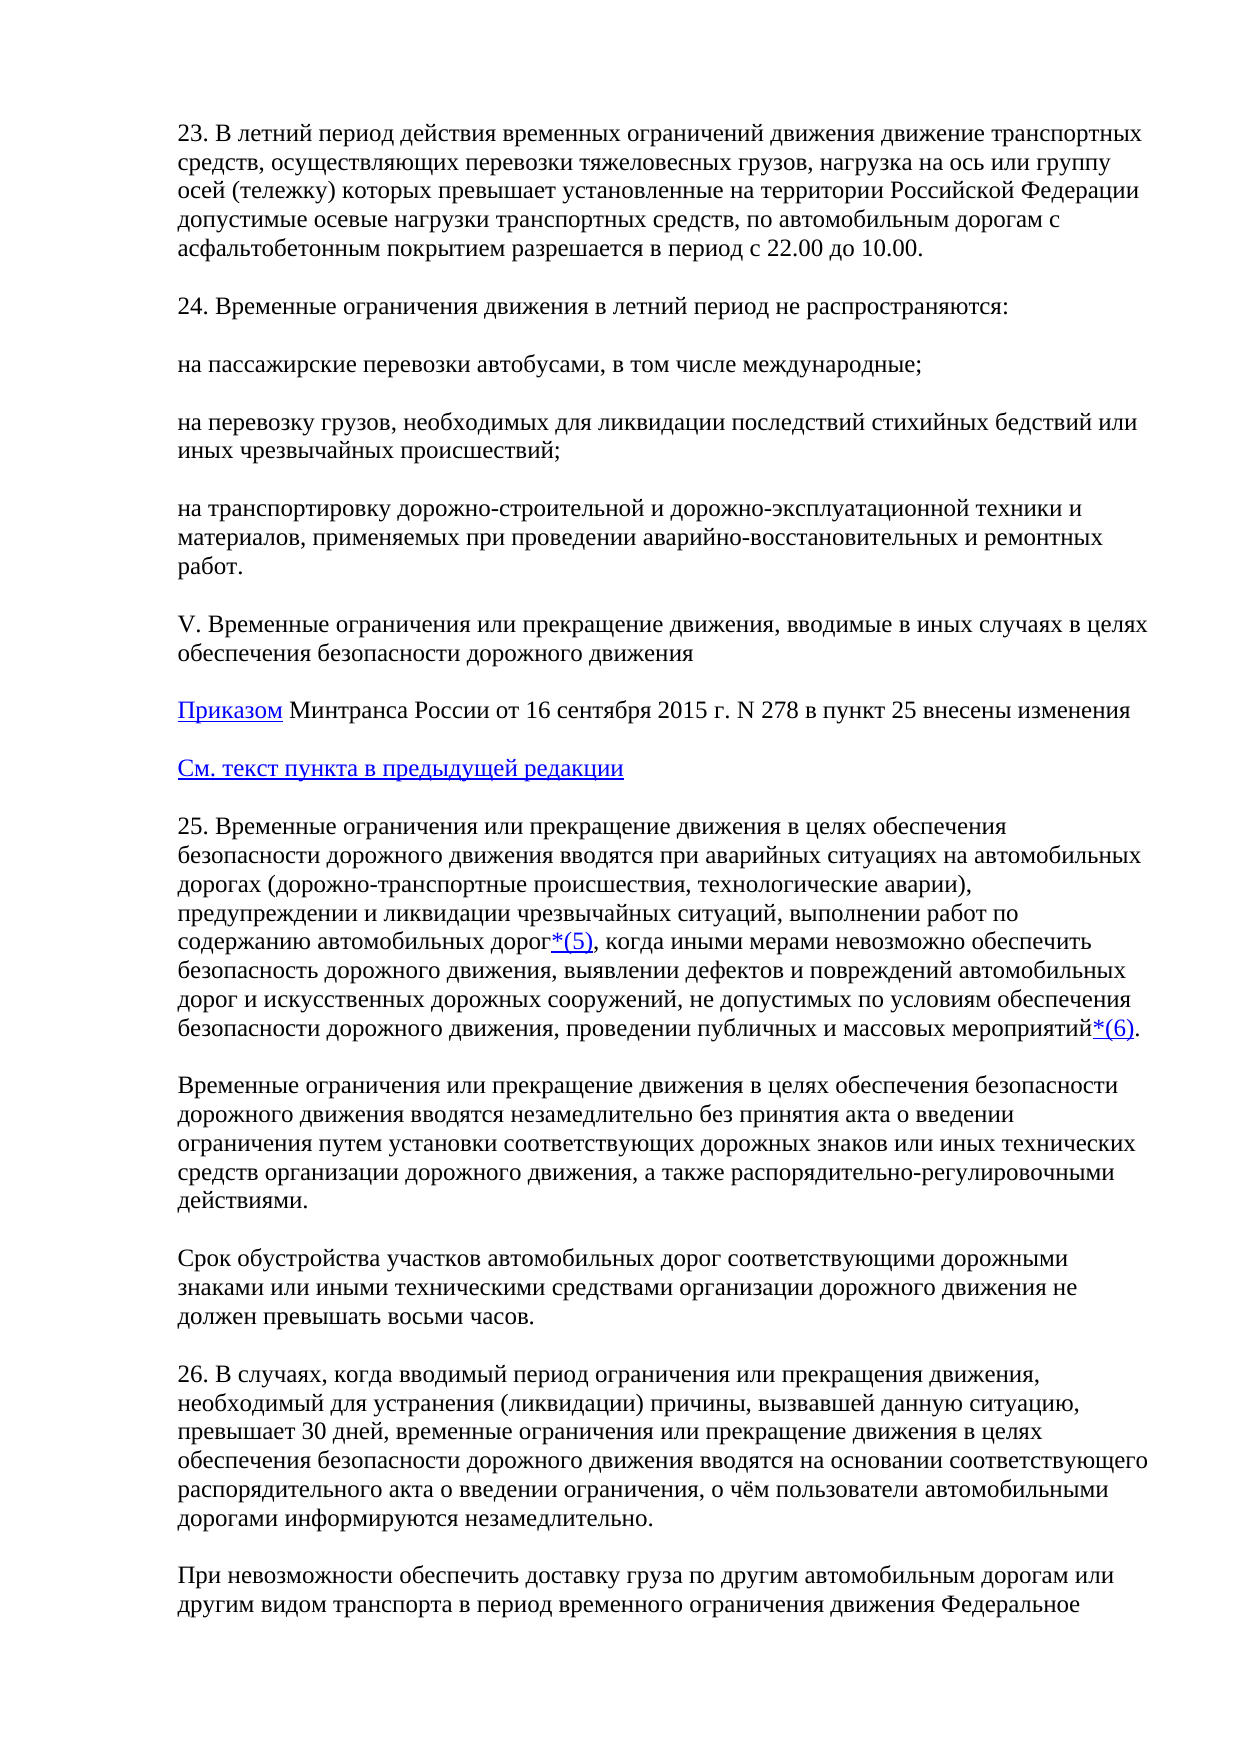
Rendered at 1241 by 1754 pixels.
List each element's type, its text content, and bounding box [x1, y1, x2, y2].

text 25. Временные ограничения или прекращение движения в целях обеспечения безопасности дорожного движения вводятся при аварийных ситуациях на автомобильных дорогах (дорожно-транспортные происшествия, технологические аварии), предупреждении и ликвидации чрезвычайных ситуаций, выполнении работ по содержанию автомобильных дорог*(5), когда иными мерами невозможно обеспечить безопасность дорожного движения, выявлении дефектов и повреждений автомобильных дорог и искусственных дорожных сооружений, не допустимых по условиям обеспечения безопасности дорожного движения, проведении публичных и массовых мероприятий*(6). [177, 811, 1152, 1041]
text 26. В случаях, когда вводимый период ограничения или прекращения движения, необходимый для устранения (ликвидации) причины, вызвавшей данную ситуацию, превышает 30 дней, временные ограничения или прекращение движения в целях обеспечения безопасности дорожного движения вводятся на основании соответствующего распорядительного акта о введении ограничения, о чём пользователи автомобильными дорогами информируются незамедлительно. [177, 1359, 1152, 1531]
text Приказом Минтранса России от 16 сентября 2015 г. N 278 в пункт 25 внесены изменения [177, 696, 1152, 724]
text Временные ограничения или прекращение движения в целях обеспечения безопасности дорожного движения вводятся незамедлительно без принятия акта о введении ограничения путем установки соответствующих дорожных знаков или иных технических средств организации дорожного движения, а также распорядительно-регулировочными действиями. [177, 1071, 1152, 1214]
text на транспортировку дорожно-строительной и дорожно-эксплуатационной техники и материалов, применяемых при проведении аварийно-восстановительных и ремонтных работ. [177, 493, 1152, 580]
text Срок обустройства участков автомобильных дорог соответствующими дорожными знаками или иными техническими средствами организации дорожного движения не должен превышать восьми часов. [177, 1243, 1152, 1330]
text 23. В летний период действия временных ограничений движения движение транспортных средств, осуществляющих перевозки тяжеловесных грузов, нагрузка на ось или группу осей (тележку) которых превышает установленные на территории Российской Федерации допустимые осевые нагрузки транспортных средств, по автомобильным дорогам с асфальтобетонным покрытием разрешается в период с 22.00 до 10.00. [177, 118, 1152, 262]
text V. Временные ограничения или прекращение движения, вводимые в иных случаях в целях обеспечения безопасности дорожного движения [177, 609, 1152, 666]
text См. текст пункта в предыдущей редакции [177, 753, 1152, 782]
text 24. Временные ограничения движения в летний период не распространяются: [177, 291, 1152, 320]
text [177, 1561, 1152, 1618]
text на перевозку грузов, необходимых для ликвидации последствий стихийных бедствий или иных чрезвычайных происшествий; [177, 407, 1152, 464]
text на пассажирские перевозки автобусами, в том числе международные; [177, 349, 1152, 378]
